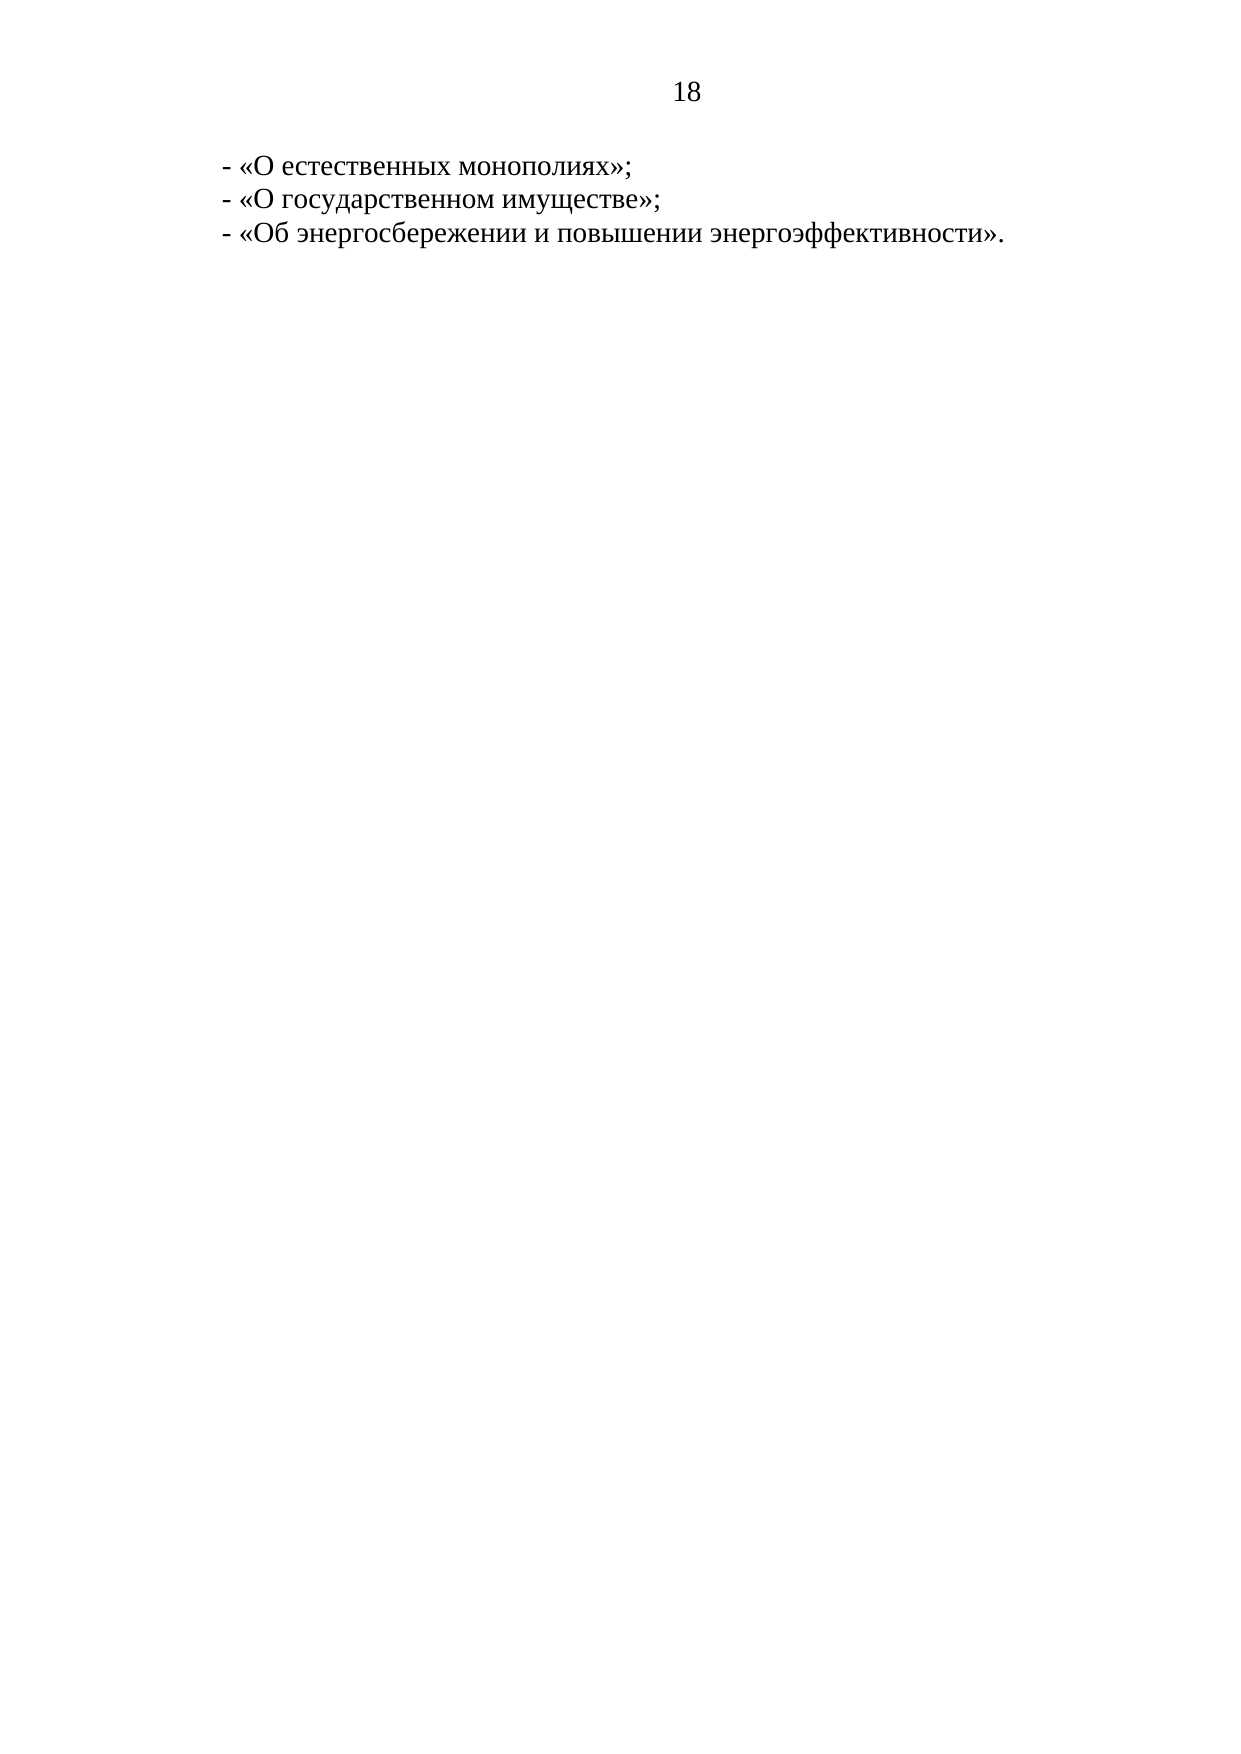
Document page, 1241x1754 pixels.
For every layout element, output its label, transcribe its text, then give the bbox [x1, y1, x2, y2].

text - «О государственном имуществе»; [148, 181, 1152, 215]
text - «О естественных монополиях»; [148, 148, 1152, 181]
text - «Об энергосбережении и повышении энергоэффективности». [148, 215, 1152, 248]
